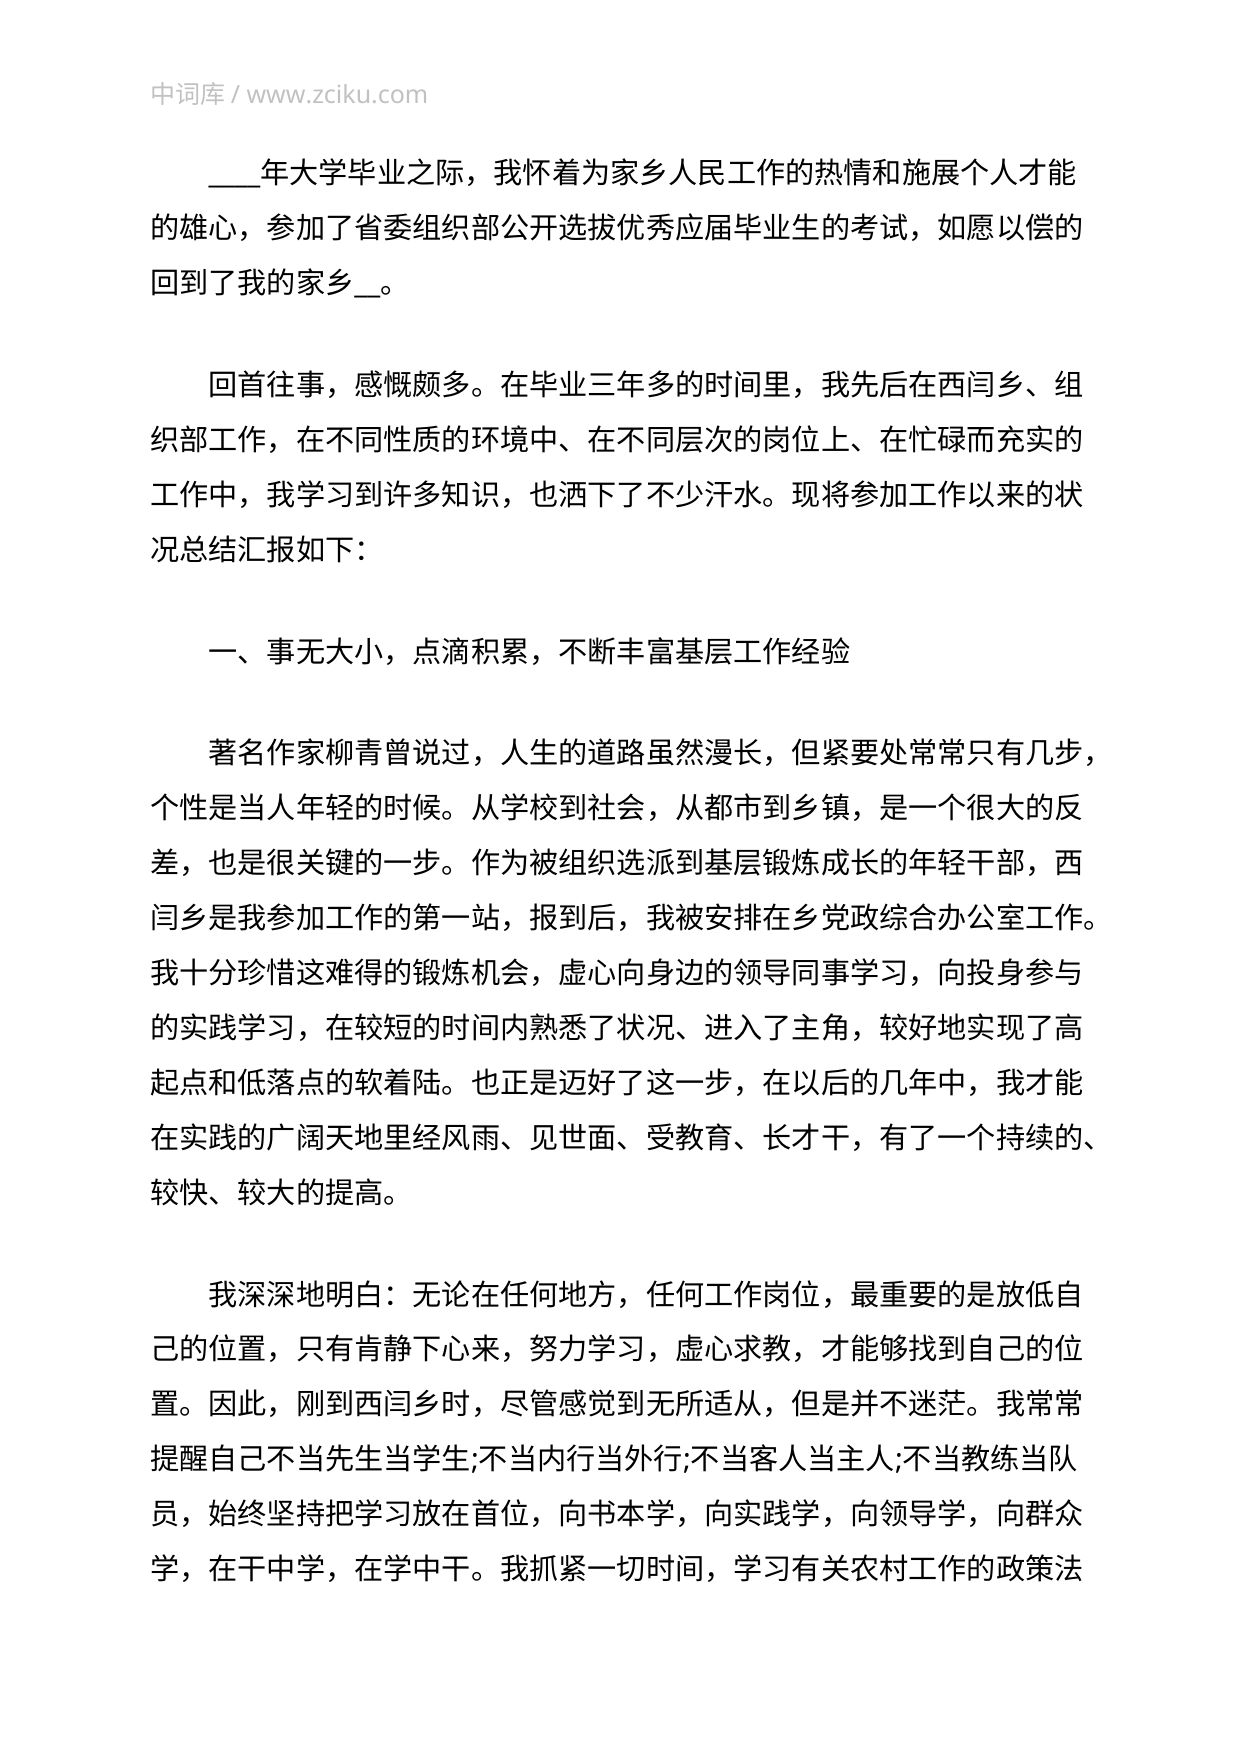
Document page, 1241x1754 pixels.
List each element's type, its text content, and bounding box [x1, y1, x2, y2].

text ____年大学毕业之际，我怀着为家乡人民工作的热情和施展个人才能的雄心，参加了省委组织部公开选拔优秀应届毕业生的考试，如愿以偿的回到了我的家乡__。 [150, 150, 1090, 302]
text 一、事无大小，点滴积累，不断丰富基层工作经验 [150, 628, 1090, 671]
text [150, 1271, 1090, 1588]
text 回首往事，感慨颇多。在毕业三年多的时间里，我先后在西闫乡、组织部工作，在不同性质的环境中、在不同层次的岗位上、在忙碌而充实的工作中，我学习到许多知识，也洒下了不少汗水。现将参加工作以来的状况总结汇报如下： [150, 362, 1090, 569]
text 著名作家柳青曾说过，人生的道路虽然漫长，但紧要处常常只有几步，个性是当人年轻的时候。从学校到社会，从都市到乡镇，是一个很大的反差，也是很关键的一步。作为被组织选派到基层锻炼成长的年轻干部，西闫乡是我参加工作的第一站，报到后，我被安排在乡党政综合办公室工作。我十分珍惜这难得的锻炼机会，虚心向身边的领导同事学习，向投身参与的实践学习，在较短的时间内熟悉了状况、进入了主角，较好地实现了高起点和低落点的软着陆。也正是迈好了这一步，在以后的几年中，我才能在实践的广阔天地里经风雨、见世面、受教育、长才干，有了一个持续的、较快、较大的提高。 [150, 730, 1090, 1212]
